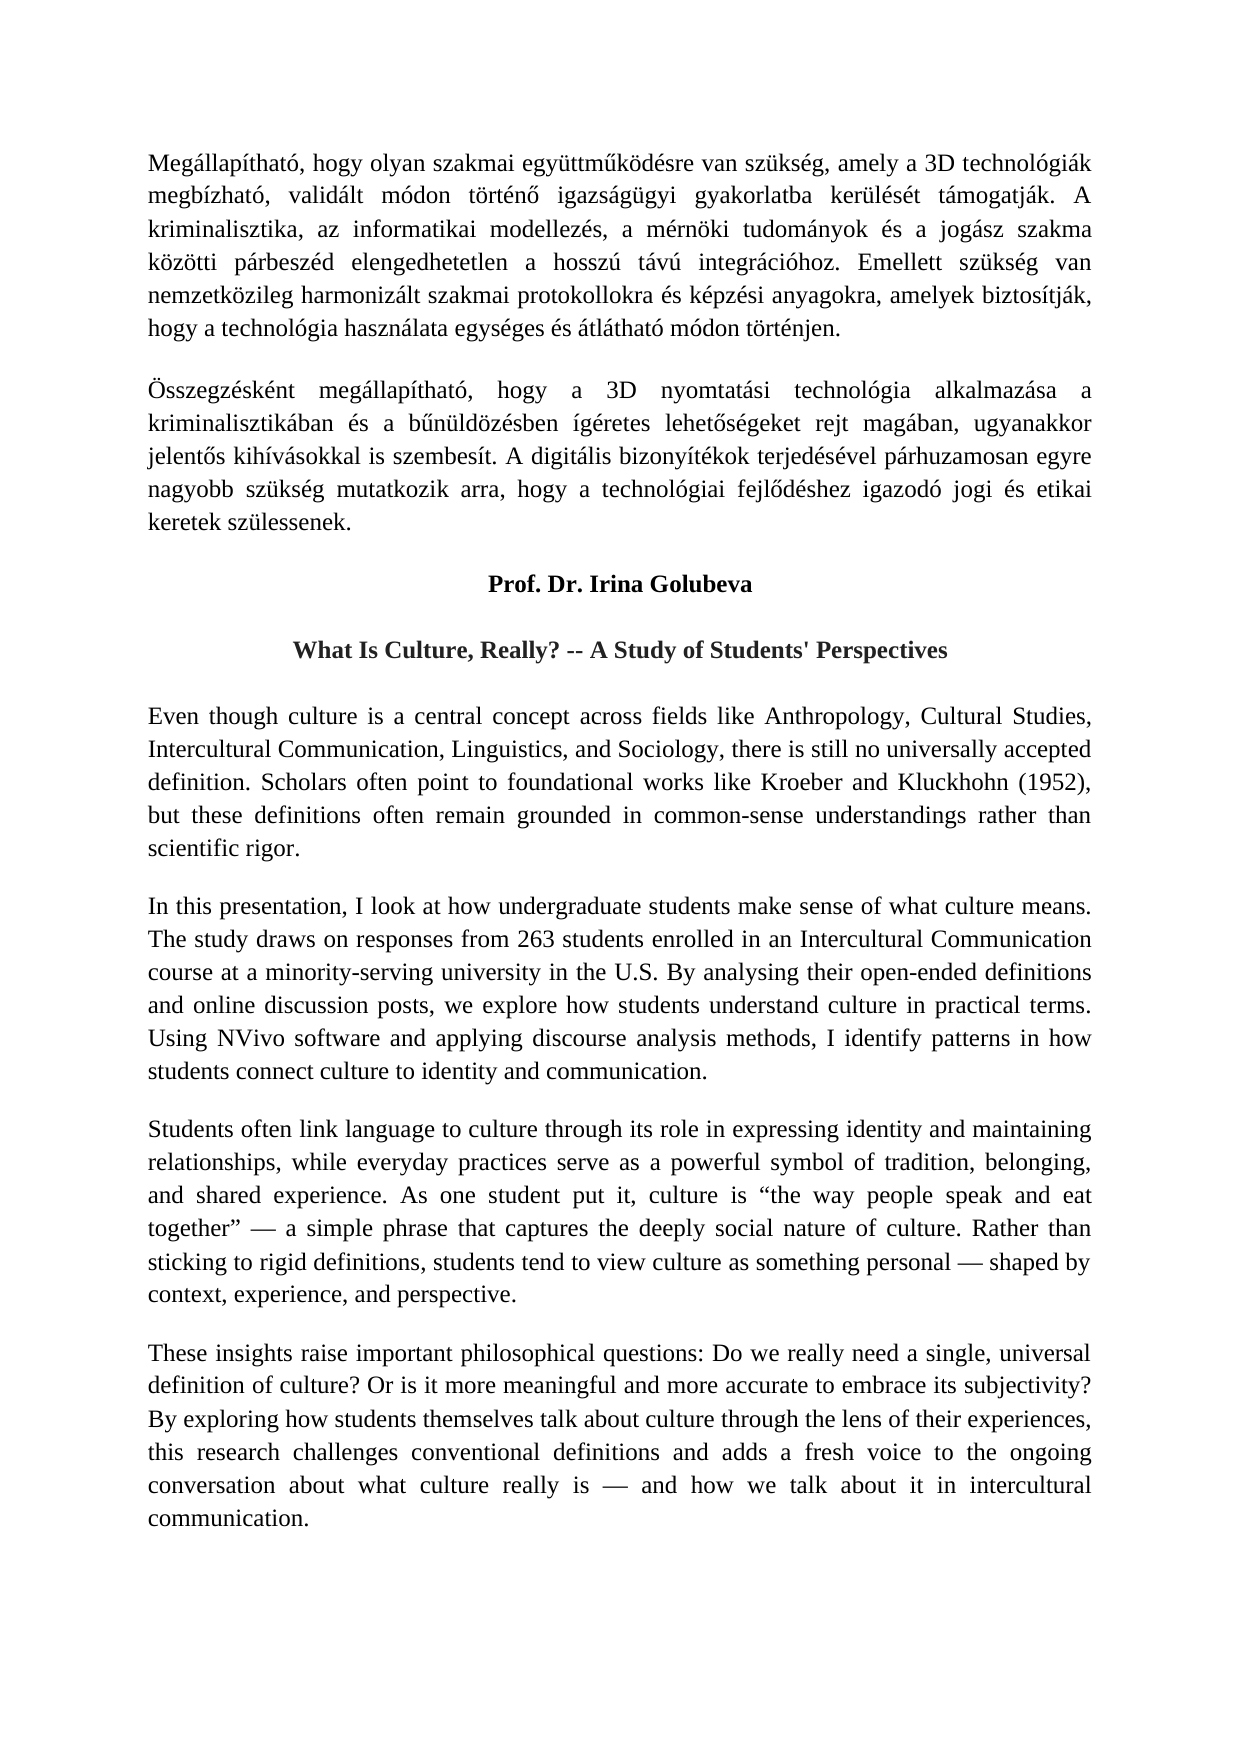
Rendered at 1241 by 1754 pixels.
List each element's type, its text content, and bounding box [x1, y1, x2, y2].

text Összegzésként megállapítható, hogy a 3D nyomtatási technológia alkalmazása a kriminalisztikában és a bűnüldözésben ígéretes lehetőségeket rejt magában, ugyanakkor jelentős kihívásokkal is szembesít. A digitális bizonyítékok terjedésével párhuzamosan egyre nagyobb szükség mutatkozik arra, hogy a technológiai fejlődéshez igazodó jogi és etikai keretek szülessenek. [148, 375, 1093, 536]
text Prof. Dr. Irina Golubeva [148, 569, 1093, 598]
text These insights raise important philosophical questions: Do we really need a single, universal definition of culture? Or is it more meaningful and more accurate to embrace its subjectivity? By exploring how students themselves talk about culture through the lens of their experiences, this research challenges conventional definitions and adds a fresh voice to the ongoing conversation about what culture really is — and how we talk about it in intercultural communication. [148, 1338, 1093, 1531]
text In this presentation, I look at how undergraduate students make sense of what culture means. The study draws on responses from 263 students enrolled in an Intercultural Communication course at a minority-serving university in the U.S. By analysing their open-ended definitions and online discussion posts, we explore how students understand culture in practical terms. Using NVivo software and applying discourse analysis methods, I identify patterns in how students connect culture to identity and communication. [148, 891, 1093, 1085]
text What Is Culture, Really? -- A Study of Students' Perspectives [148, 635, 1093, 664]
text Megállapítható, hogy olyan szakmai együttműködésre van szükség, amely a 3D technológiák megbízható, validált módon történő igazságügyi gyakorlatba kerülését támogatják. A kriminalisztika, az informatikai modellezés, a mérnöki tudományok és a jogász szakma közötti párbeszéd elengedhetetlen a hosszú távú integrációhoz. Emellett szükség van nemzetközileg harmonizált szakmai protokollokra és képzési anyagokra, amelyek biztosítják, hogy a technológia használata egységes és átlátható módon történjen. [148, 148, 1093, 341]
text Even though culture is a central concept across fields like Anthropology, Cultural Studies, Intercultural Communication, Linguistics, and Sociology, there is still no universally accepted definition. Scholars often point to foundational works like Kroeber and Kluckhohn (1952), but these definitions often remain grounded in common-sense understandings rather than scientific rigor. [148, 701, 1093, 862]
text Students often link language to culture through its role in expressing identity and maintaining relationships, while everyday practices serve as a powerful symbol of tradition, belonging, and shared experience. As one student put it, culture is “the way people speak and eat together” — a simple phrase that captures the deeply social nature of culture. Rather than sticking to rigid definitions, students tend to view culture as something personal — shaped by context, experience, and perspective. [148, 1114, 1093, 1308]
